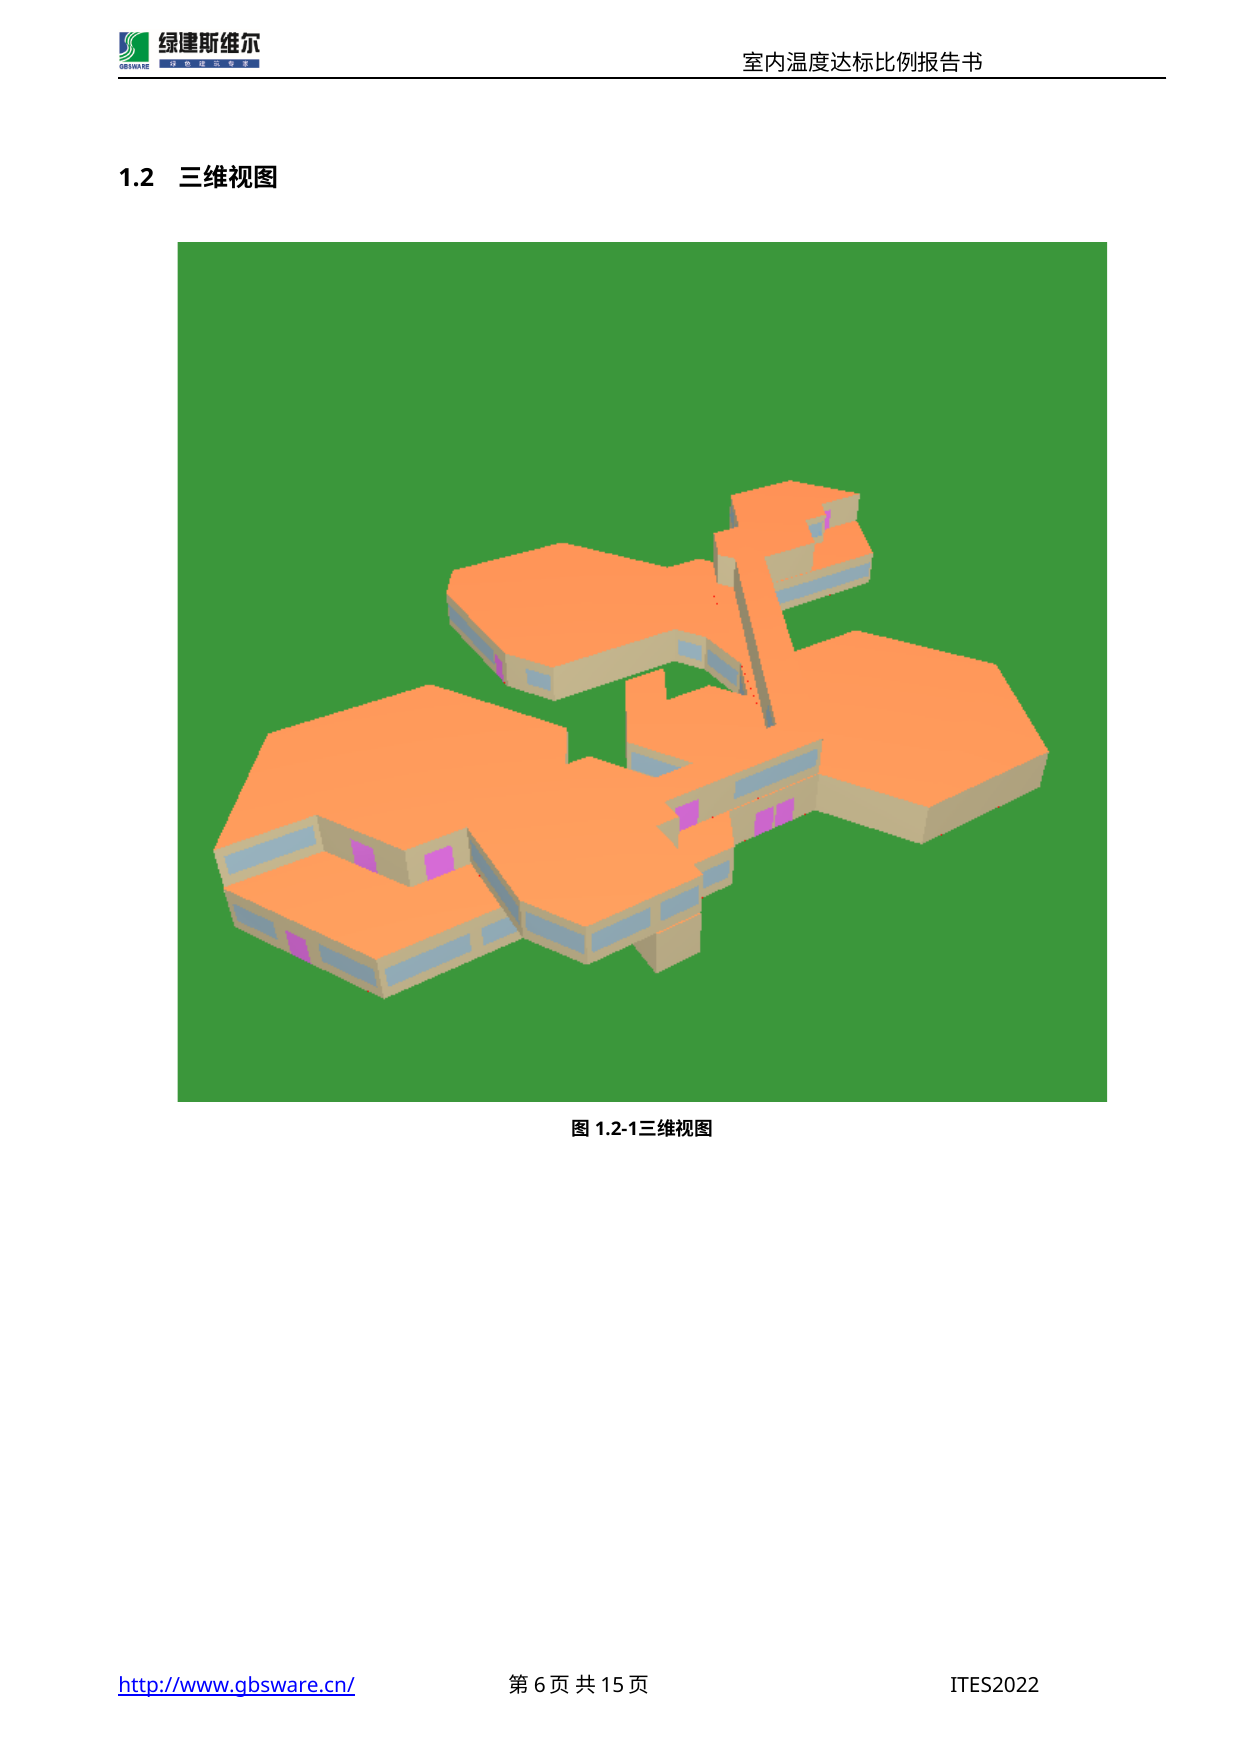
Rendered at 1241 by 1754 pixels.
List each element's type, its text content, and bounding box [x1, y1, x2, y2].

text 图 1.2-1三维视图 [118, 1111, 1166, 1143]
subtitle 三维视图 [118, 143, 1166, 208]
picture [177, 242, 1108, 1102]
picture [118, 29, 261, 71]
